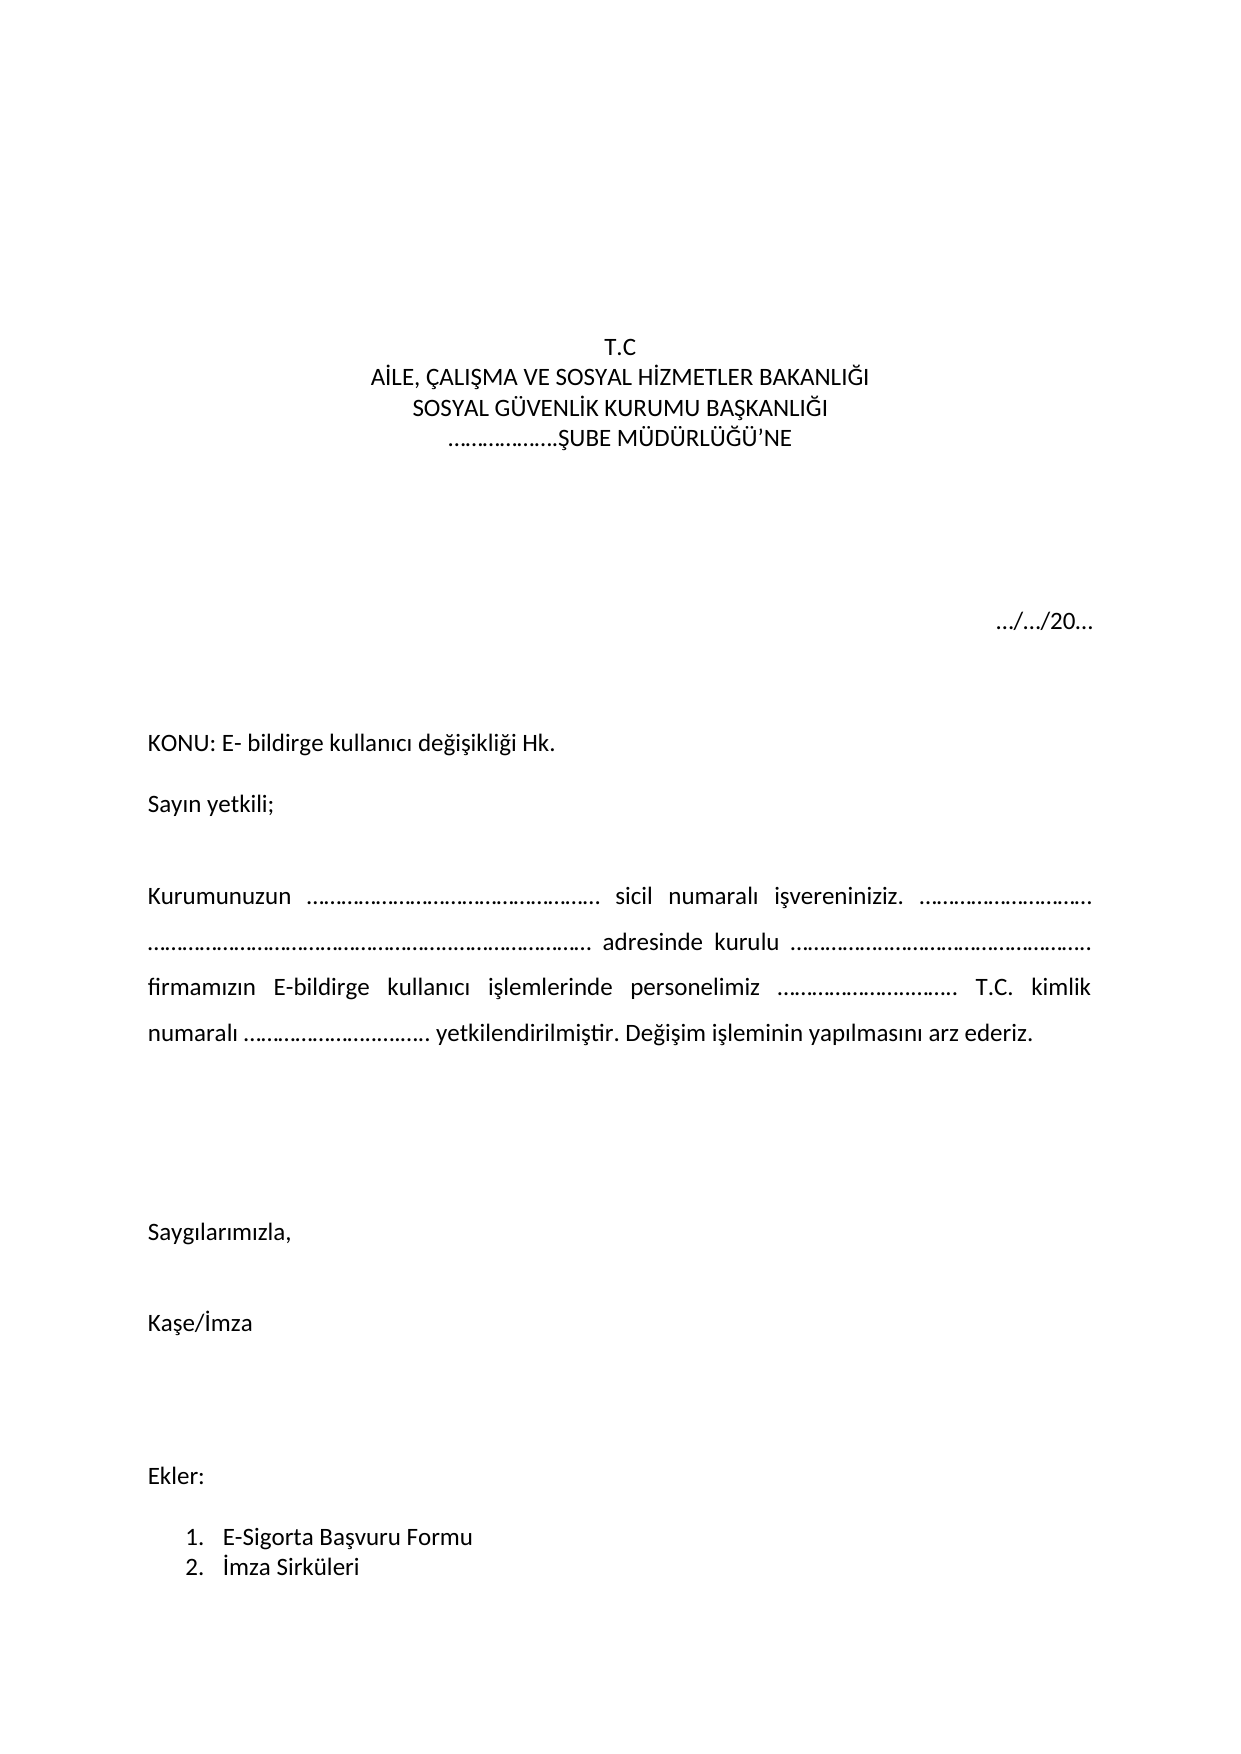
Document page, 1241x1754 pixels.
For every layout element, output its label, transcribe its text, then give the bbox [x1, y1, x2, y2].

text Ekler: [148, 1460, 1093, 1490]
text T.C [148, 331, 1093, 361]
text SOSYAL GÜVENLİK KURUMU BAŞKANLIĞI [148, 392, 1093, 422]
text Saygılarımızla, [148, 1216, 1093, 1246]
text …/…/20… [148, 605, 1093, 636]
text ……………….ŞUBE MÜDÜRLÜĞÜ’NE [148, 422, 1093, 453]
text Kurumunuzun …………………………………………… sicil numaralı işvereniniziz. ………………………… ……………………………………………..…………………… adresinde kurulu ……………..…………………………….. firmamızın E-bildirge kullanıcı işlemlerinde personelimiz …………………..…….. T.C. kimlik numaralı …………………..….….. yetkilendirilmiştir. Değişim işleminin yapılmasını arz ederiz. [148, 880, 1093, 1048]
text AİLE, ÇALIŞMA VE SOSYAL HİZMETLER BAKANLIĞI [148, 361, 1093, 392]
list İmza Sirküleri [185, 1551, 1093, 1582]
list E-Sigorta Başvuru Formu [185, 1521, 1093, 1551]
text KONU: E- bildirge kullanıcı değişikliği Hk. [148, 727, 1093, 758]
text Kaşe/İmza [148, 1307, 1093, 1338]
text Sayın yetkili; [148, 788, 1093, 819]
